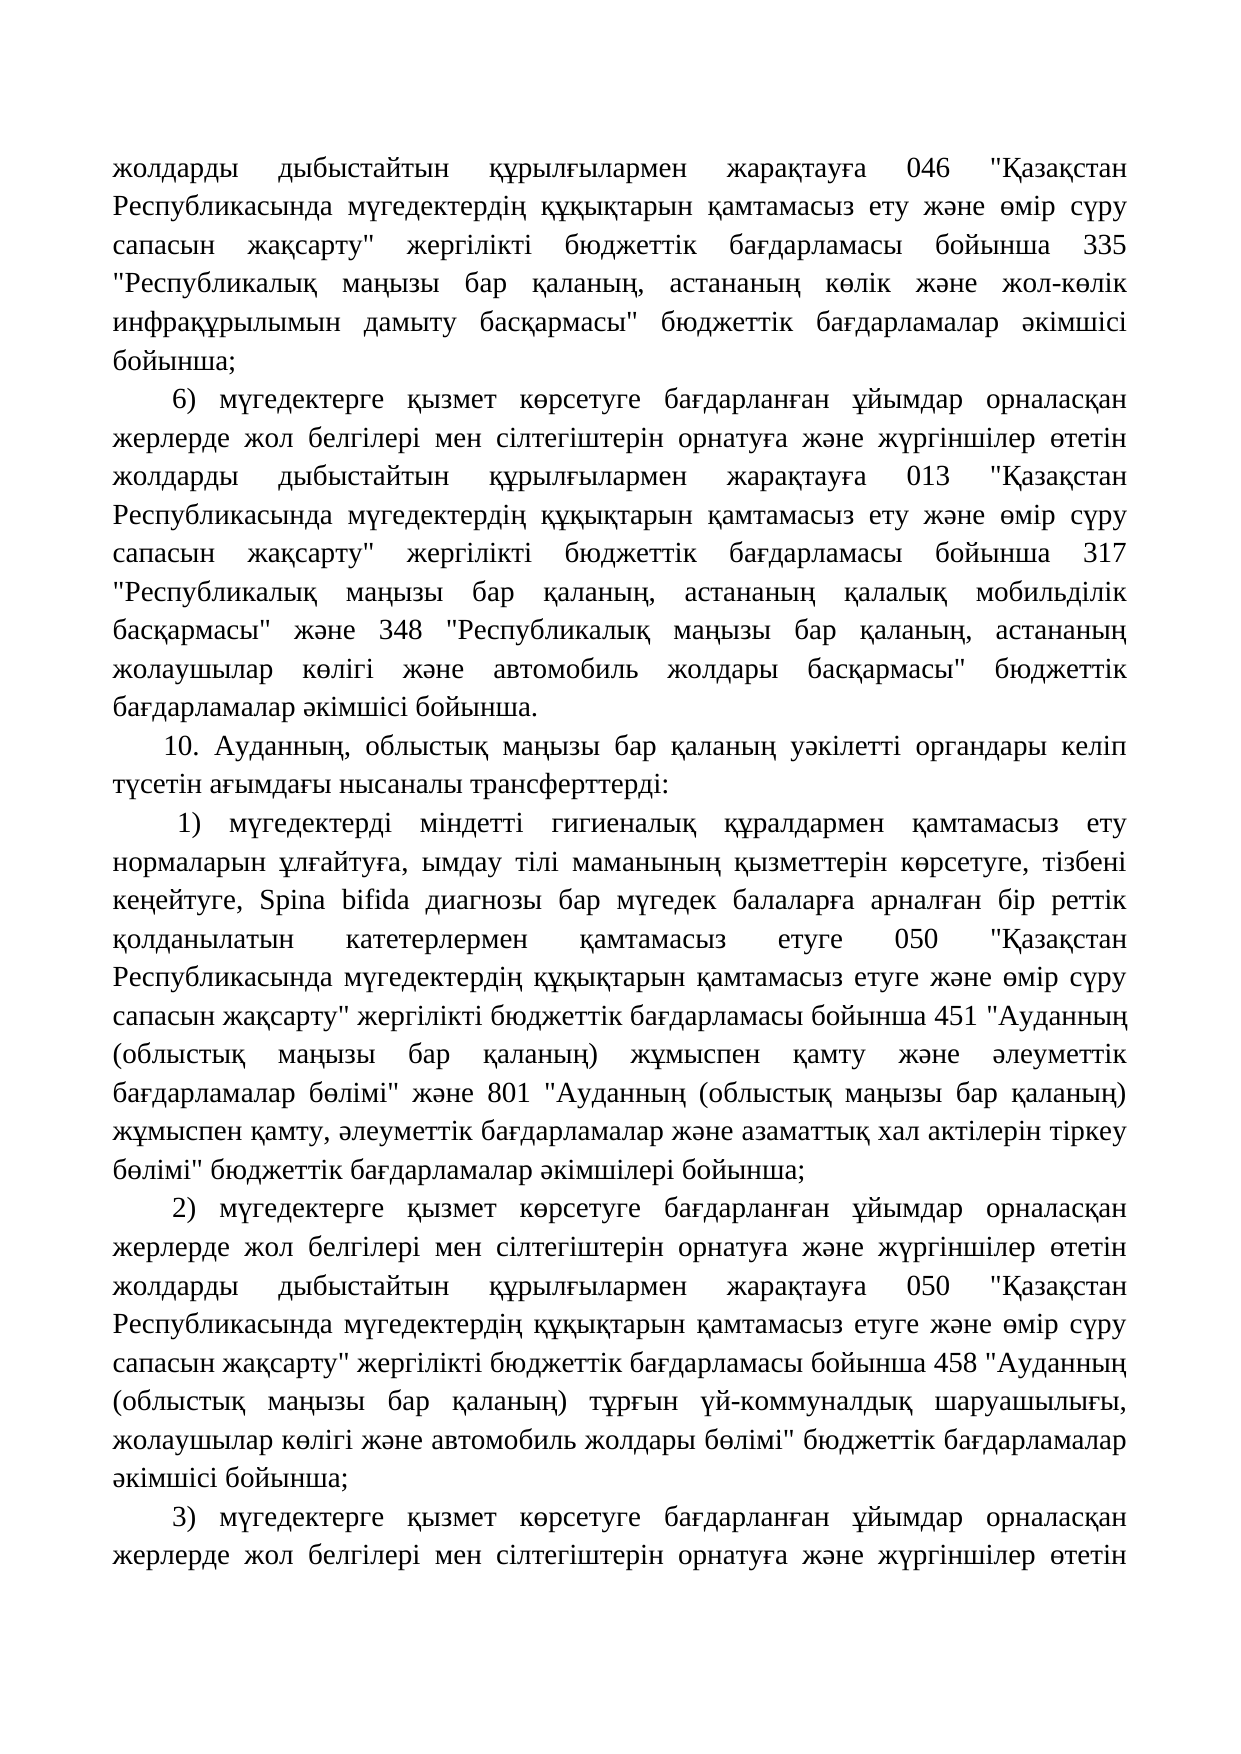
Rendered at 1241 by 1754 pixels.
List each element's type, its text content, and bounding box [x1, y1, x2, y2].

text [112, 150, 1128, 376]
text 1) мүгедектерді міндетті гигиеналық құралдармен қамтамасыз ету нормаларын ұлғайтуға, ымдау тілі маманының қызметтерін көрсетуге, тізбені кеңейтуге, Spina bifida диагнозы бар мүгедек балаларға арналған бір реттік қолданылатын катетерлермен қамтамасыз етуге 050 "Қазақстан Республикасында мүгедектердің құқықтарын қамтамасыз етуге және өмір сүру сапасын жақсарту" жергілікті бюджеттік бағдарламасы бойынша 451 "Ауданның (облыстық маңызы бар қаланың) жұмыспен қамту және әлеуметтік бағдарламалар бөлімі" және 801 "Ауданның (облыстық маңызы бар қаланың) жұмыспен қамту, әлеуметтік бағдарламалар және азаматтық хал актілерін тіркеу бөлімі" бюджеттік бағдарламалар әкімшілері бойынша; [112, 805, 1128, 1186]
text 10. Ауданның, облыстық маңызы бар қаланың уәкілетті органдары келіп түсетін ағымдағы нысаналы трансферттерді: [112, 728, 1128, 800]
text 2) мүгедектерге қызмет көрсетуге бағдарланған ұйымдар орналасқан жерлерде жол белгілері мен сілтегіштерін орнатуға және жүргіншілер өтетін жолдарды дыбыстайтын құрылғылармен жарақтауға 050 "Қазақстан Республикасында мүгедектердің құқықтарын қамтамасыз етуге және өмір сүру сапасын жақсарту" жергілікті бюджеттік бағдарламасы бойынша 458 "Ауданның (облыстық маңызы бар қаланың) тұрғын үй-коммуналдық шаруашылығы, жолаушылар көлігі және автомобиль жолдары бөлімі" бюджеттік бағдарламалар әкімшісі бойынша; [112, 1191, 1128, 1494]
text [112, 1499, 1128, 1571]
text 6) мүгедектерге қызмет көрсетуге бағдарланған ұйымдар орналасқан жерлерде жол белгілері мен сілтегіштерін орнатуға және жүргіншілер өтетін жолдарды дыбыстайтын құрылғылармен жарақтауға 013 "Қазақстан Республикасында мүгедектердің құқықтарын қамтамасыз ету және өмір сүру сапасын жақсарту" жергілікті бюджеттік бағдарламасы бойынша 317 "Республикалық маңызы бар қаланың, астананың қалалық мобильділік басқармасы" және 348 "Республикалық маңызы бар қаланың, астананың жолаушылар көлігі және автомобиль жолдары басқармасы" бюджеттік бағдарламалар әкімшісі бойынша. [112, 381, 1128, 723]
